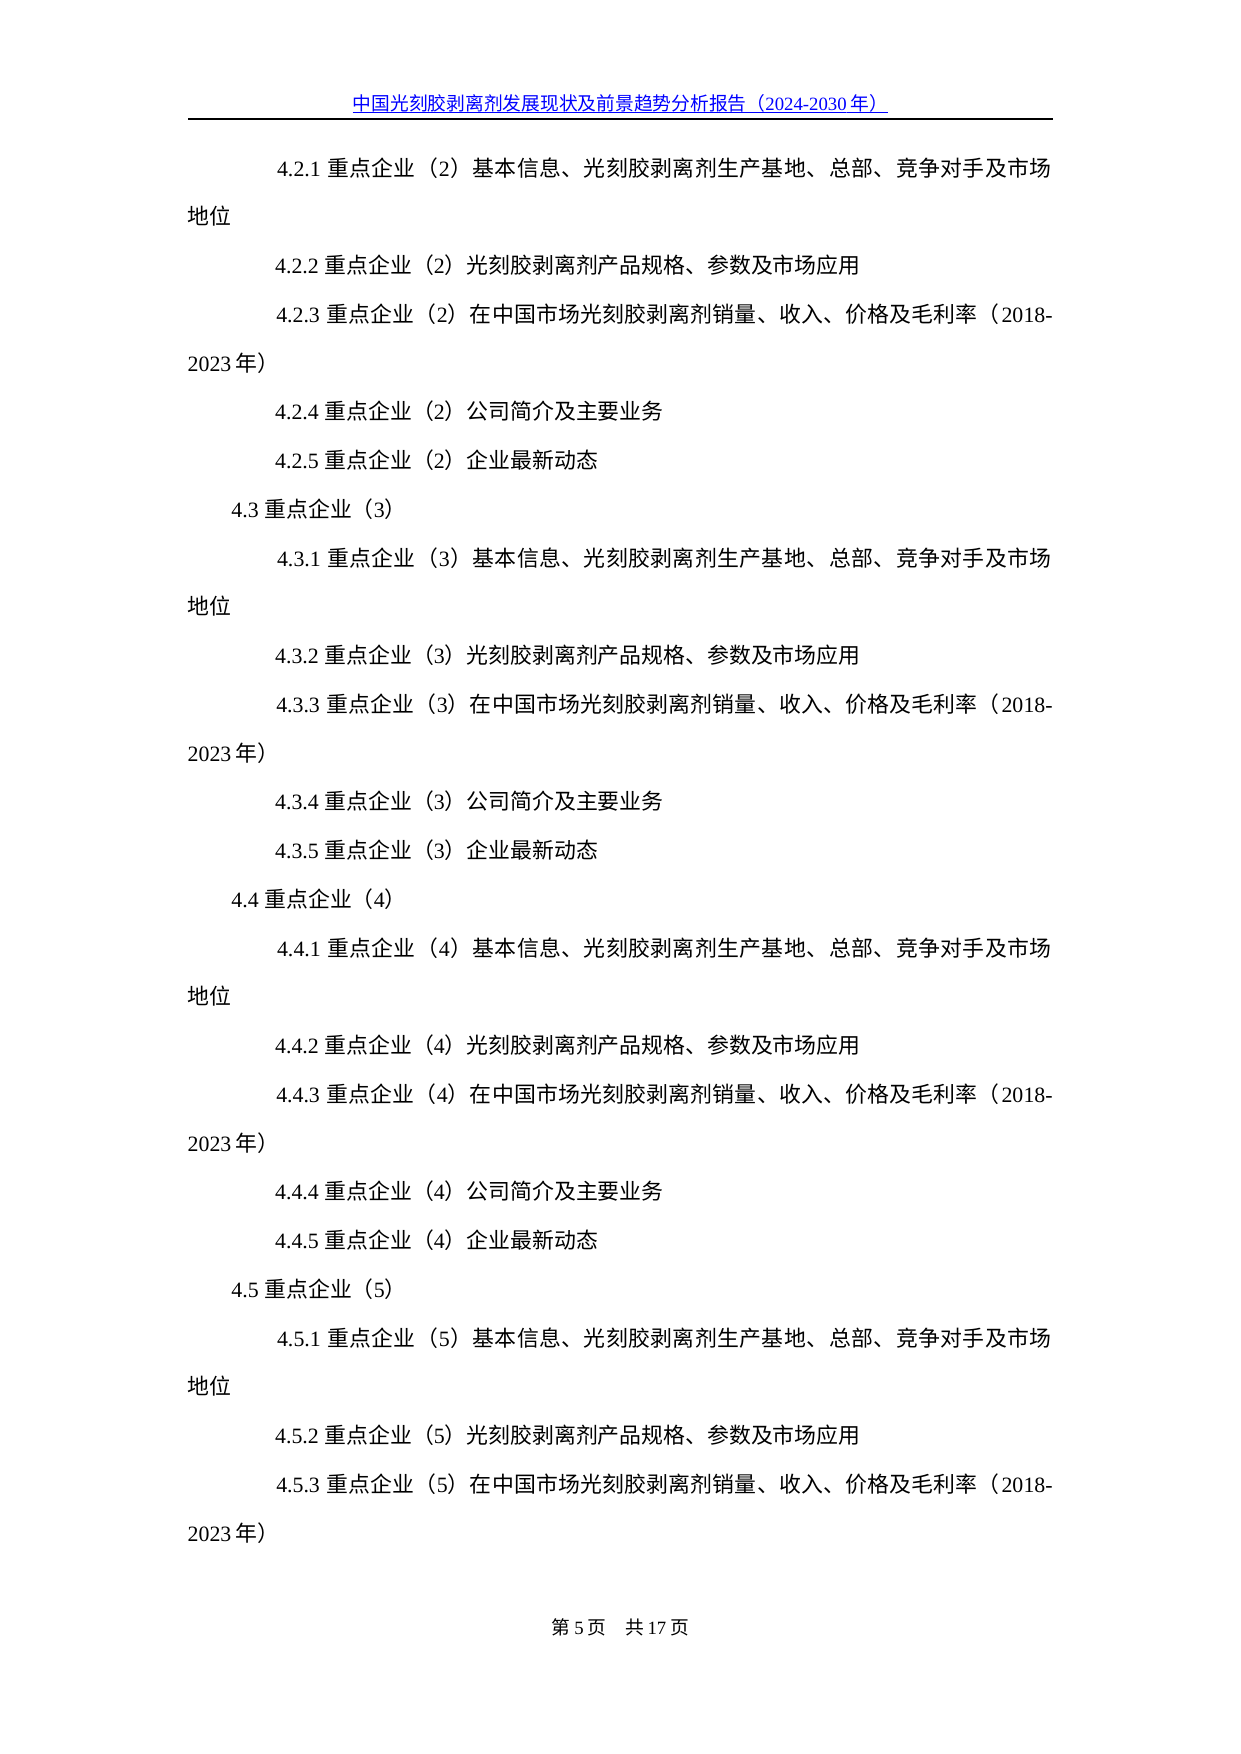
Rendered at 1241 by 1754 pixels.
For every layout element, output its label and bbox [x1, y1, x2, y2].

text [187, 150, 1053, 1548]
